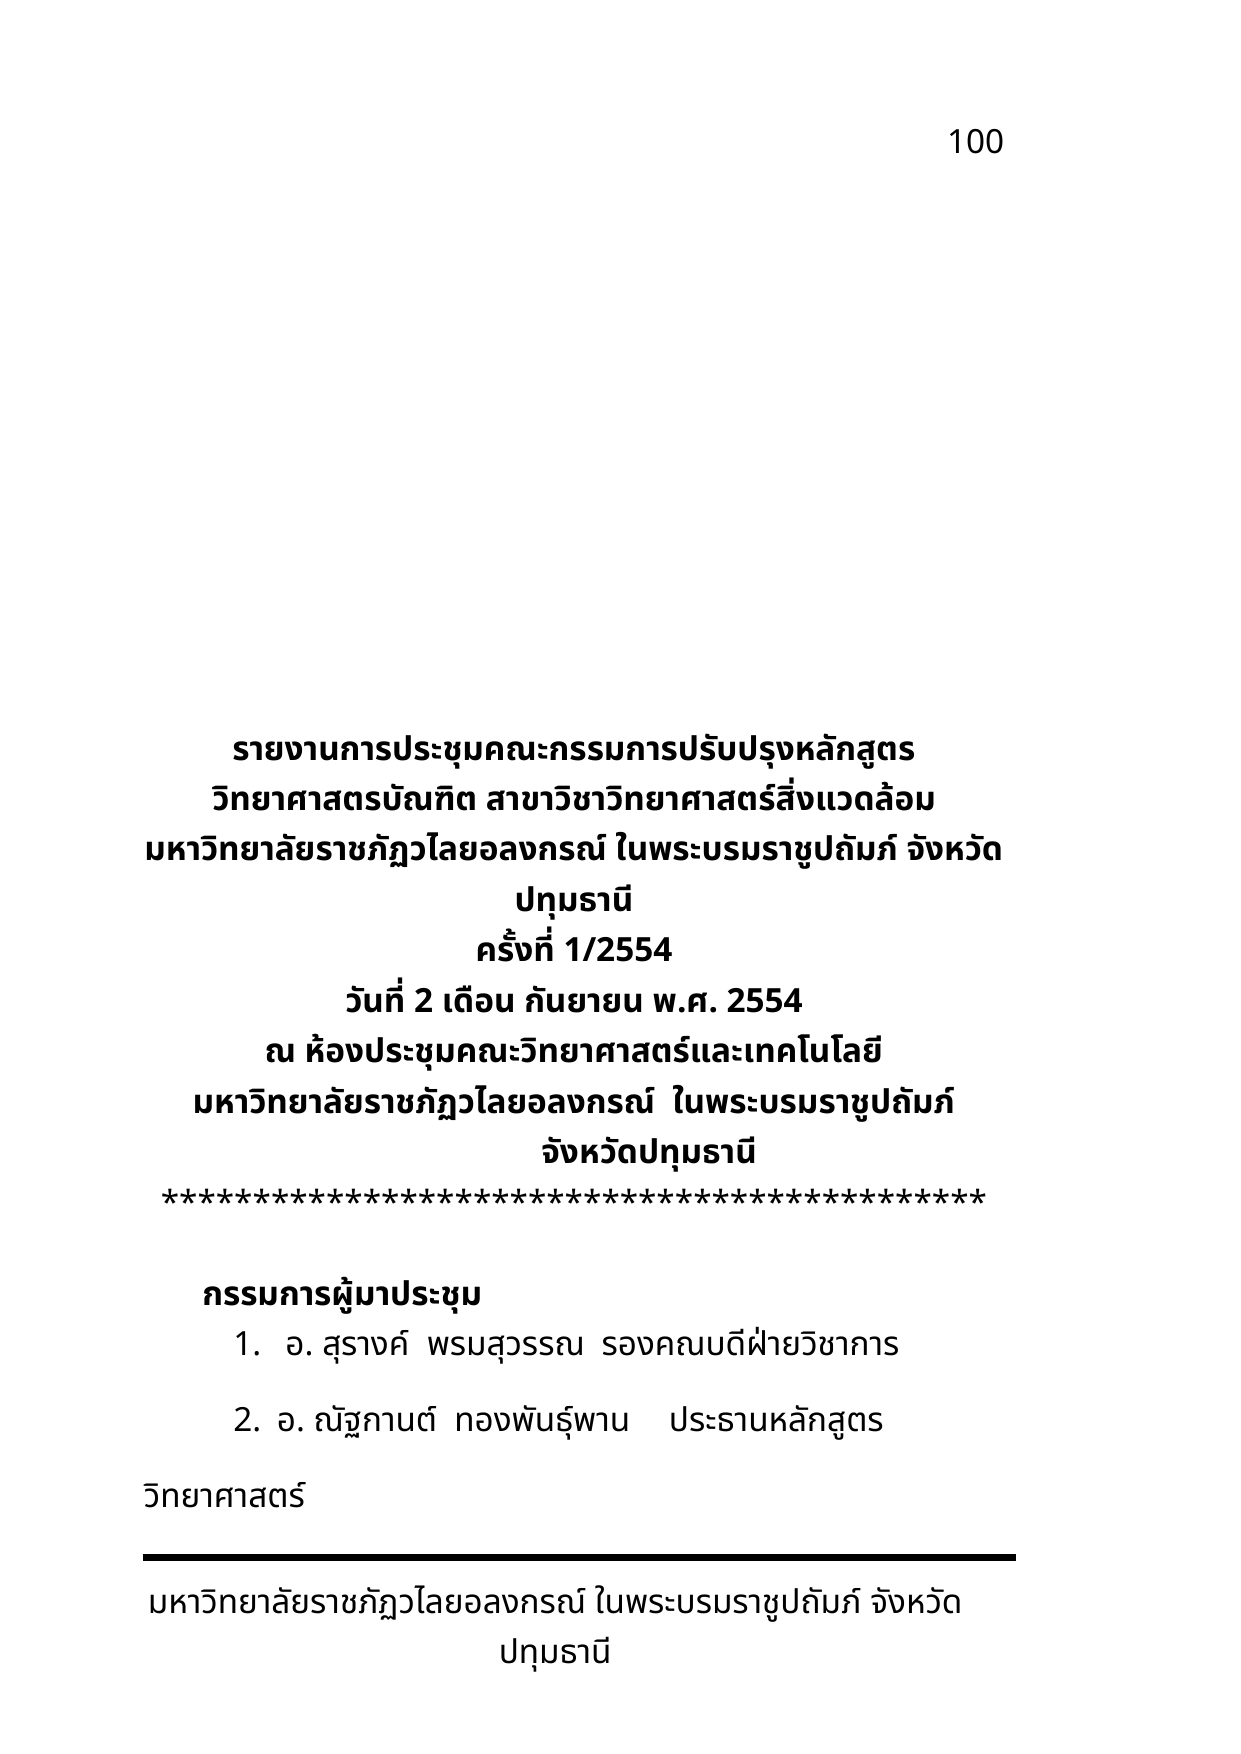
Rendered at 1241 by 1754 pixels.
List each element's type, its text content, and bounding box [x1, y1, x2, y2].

text มหาวิทยาลัยราชภัฏวไลยอลงกรณ์ ในพระบรมราชูปถัมภ์ จังหวัดปทุมธานี [144, 825, 1004, 926]
list อ. ณัฐกานต์ ทองพันธุ์พาน ประธานหลักสูตรวิทยาศาสตร์ [144, 1396, 1004, 1522]
text ครั้งที่ 1/2554 [144, 926, 1004, 977]
text วันที่ 2 เดือน กันยายน พ.ศ. 2554 [144, 977, 1004, 1027]
text วิทยาศาสตรบัณฑิต สาขาวิชาวิทยาศาสตร์สิ่งแวดล้อม [144, 775, 1004, 825]
text ********************************************* [144, 1179, 1004, 1224]
list อ. สุรางค์ พรมสุวรรณ รองคณบดีฝ่ายวิชาการ [144, 1320, 1004, 1371]
text มหาวิทยาลัยราชภัฏวไลยอลงกรณ์ ในพระบรมราชูปถัมภ์ จังหวัดปทุมธานี [144, 1078, 1004, 1179]
text รายงานการประชุมคณะกรรมการปรับปรุงหลักสูตร [144, 724, 1004, 775]
text กรรมการผู้มาประชุม [144, 1269, 1004, 1320]
text ณ ห้องประชุมคณะวิทยาศาสตร์และเทคโนโลยี [144, 1027, 1004, 1078]
